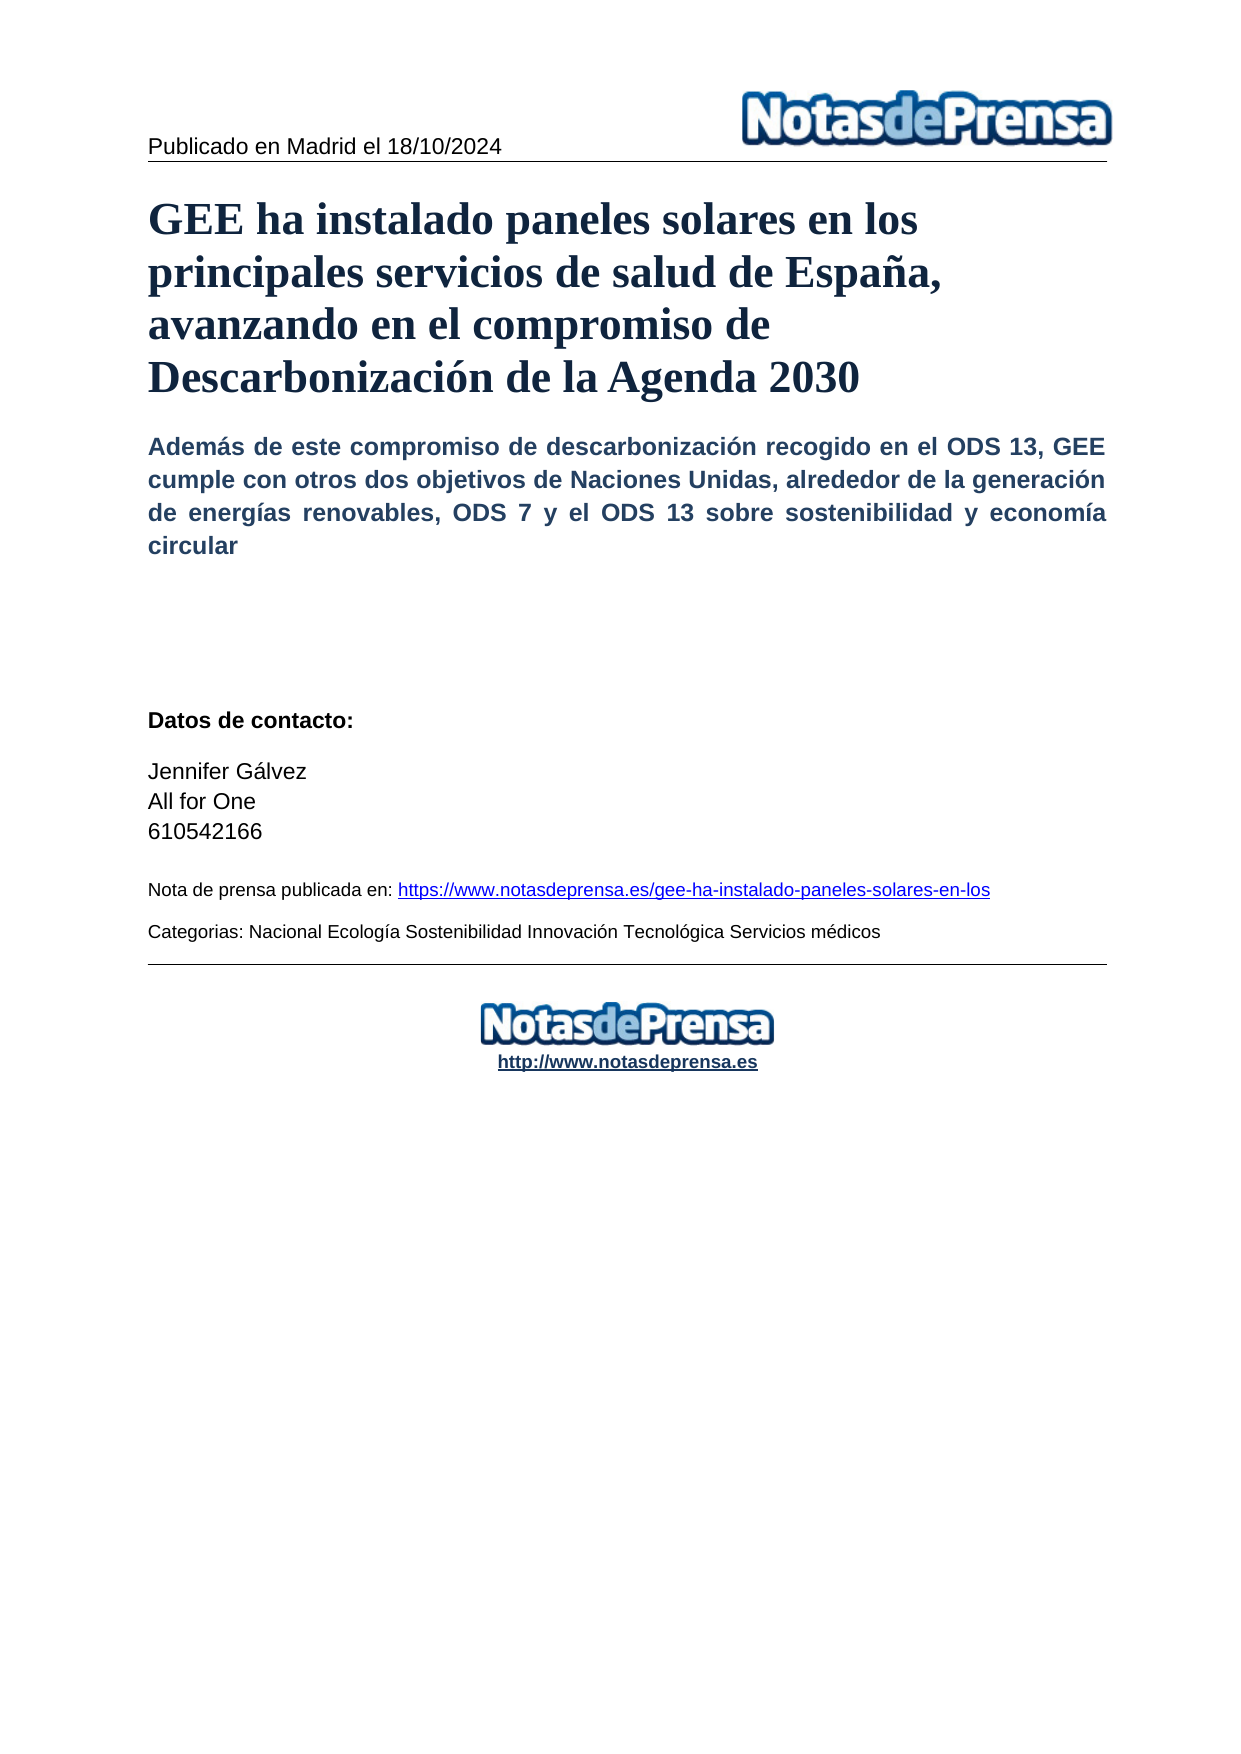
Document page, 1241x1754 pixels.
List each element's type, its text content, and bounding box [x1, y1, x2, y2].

text Nota de prensa publicada en: https://www.notasdeprensa.es/gee-ha-instalado-paneles-solares-en-los [148, 879, 1107, 900]
subtitle GEE ha instalado paneles solares en los principales servicios de salud de España, avanzando en el compromiso de Descarbonización de la Agenda 2030 [148, 192, 1107, 402]
text http://www.notasdeprensa.es [148, 1051, 1107, 1072]
subtitle Además de este compromiso de descarbonización recogido en el ODS 13, GEE cumple con otros dos objetivos de Naciones Unidas, alrededor de la generación de energías renovables, ODS 7 y el ODS 13 sobre sostenibilidad y economía circular [148, 432, 1107, 559]
text Categorias: Nacional Ecología Sostenibilidad Innovación Tecnológica Servicios médicos [148, 921, 1107, 943]
text Datos de contacto: [148, 707, 1107, 733]
picture [742, 90, 1113, 148]
text Publicado en Madrid el 18/10/2024 [148, 133, 1107, 161]
text All for One [148, 788, 1063, 814]
text Jennifer Gálvez [148, 758, 1063, 784]
text 610542166 [148, 818, 1063, 845]
picture [480, 1001, 775, 1047]
